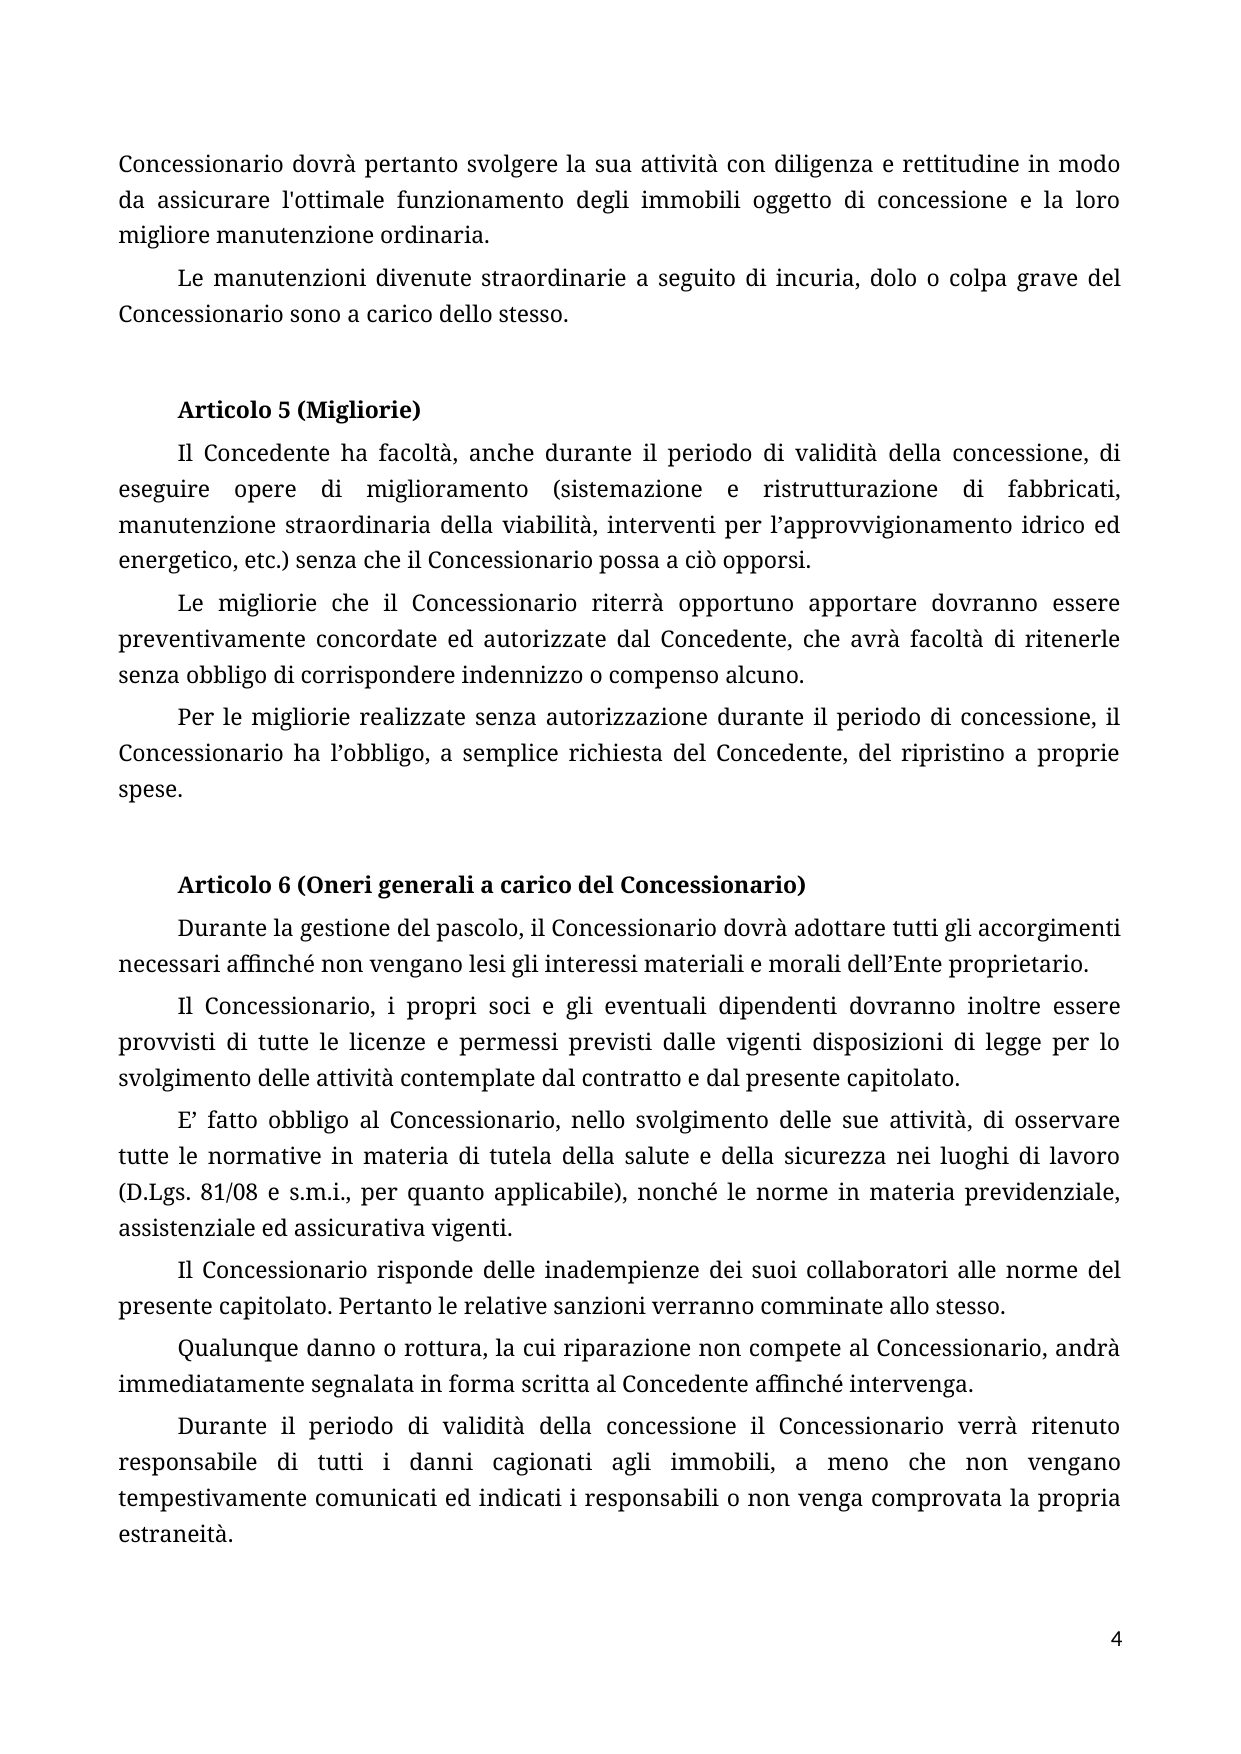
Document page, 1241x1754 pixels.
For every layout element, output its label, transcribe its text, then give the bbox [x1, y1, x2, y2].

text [118, 148, 1122, 251]
text Durante il periodo di validità della concessione il Concessionario verrà ritenuto responsabile di tutti i danni cagionati agli immobili, a meno che non vengano tempestivamente comunicati ed indicati i responsabili o non venga comprovata la propria estraneità. [118, 1410, 1122, 1549]
text Qualunque danno o rottura, la cui riparazione non compete al Concessionario, andrà immediatamente segnalata in forma scritta al Concedente affinché intervenga. [118, 1332, 1122, 1399]
text Il Concessionario, i propri soci e gli eventuali dipendenti dovranno inoltre essere provvisti di tutte le licenze e permessi previsti dalle vigenti disposizioni di legge per lo svolgimento delle attività contemplate dal contratto e dal presente capitolato. [118, 990, 1122, 1093]
text Il Concedente ha facoltà, anche durante il periodo di validità della concessione, di eseguire opere di miglioramento (sistemazione e ristrutturazione di fabbricati, manutenzione straordinaria della viabilità, interventi per l’approvvigionamento idrico ed energetico, etc.) senza che il Concessionario possa a ciò opporsi. [118, 437, 1122, 576]
text Le migliorie che il Concessionario riterrà opportuno apportare dovranno essere preventivamente concordate ed autorizzate dal Concedente, che avrà facoltà di ritenerle senza obbligo di corrispondere indennizzo o compenso alcuno. [118, 587, 1122, 690]
text Durante la gestione del pascolo, il Concessionario dovrà adottare tutti gli accorgimenti necessari affinché non vengano lesi gli interessi materiali e morali dell’Ente proprietario. [118, 912, 1122, 979]
text Articolo 5 (Migliorie) [118, 394, 1122, 426]
text Articolo 6 (Oneri generali a carico del Concessionario) [118, 869, 1122, 901]
text Per le migliorie realizzate senza autorizzazione durante il periodo di concessione, il Concessionario ha l’obbligo, a semplice richiesta del Concedente, del ripristino a proprie spese. [118, 701, 1122, 804]
text Le manutenzioni divenute straordinarie a seguito di incuria, dolo o colpa grave del Concessionario sono a carico dello stesso. [118, 262, 1122, 329]
text E’ fatto obbligo al Concessionario, nello svolgimento delle sue attività, di osservare tutte le normative in materia di tutela della salute e della sicurezza nei luoghi di lavoro (D.Lgs. 81/08 e s.m.i., per quanto applicabile), nonché le norme in materia previdenziale, assistenziale ed assicurativa vigenti. [118, 1104, 1122, 1243]
text Il Concessionario risponde delle inadempienze dei suoi collaboratori alle norme del presente capitolato. Pertanto le relative sanzioni verranno comminate allo stesso. [118, 1254, 1122, 1321]
